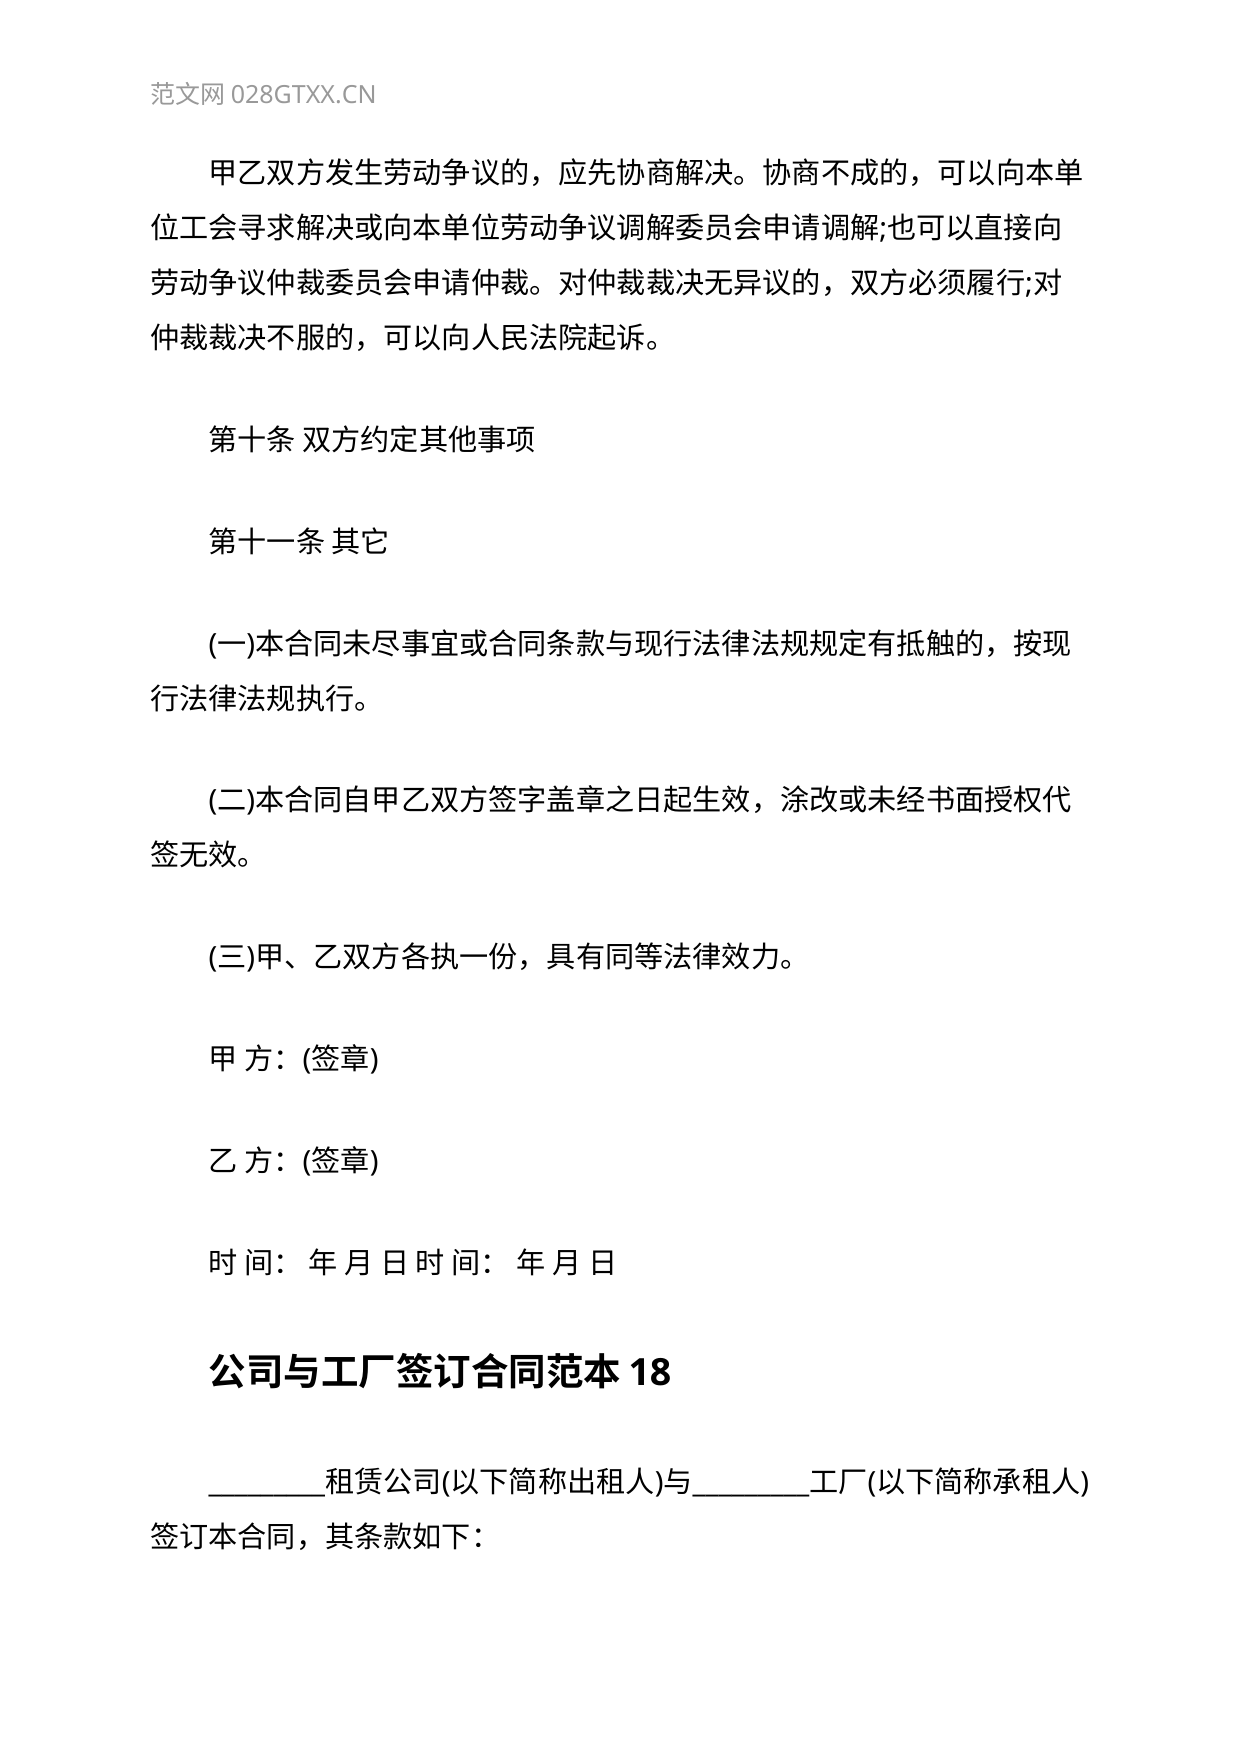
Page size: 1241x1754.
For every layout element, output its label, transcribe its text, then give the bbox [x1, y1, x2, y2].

text (三)甲、乙双方各执一份，具有同等法律效力。 [150, 934, 1090, 976]
text (一)本合同未尽事宜或合同条款与现行法律法规规定有抵触的，按现行法律法规执行。 [150, 620, 1090, 717]
text 甲乙双方发生劳动争议的，应先协商解决。协商不成的，可以向本单位工会寻求解决或向本单位劳动争议调解委员会申请调解;也可以直接向劳动争议仲裁委员会申请仲裁。对仲裁裁决无异议的，双方必须履行;对仲裁裁决不服的，可以向人民法院起诉。 [150, 150, 1090, 357]
text 第十一条 其它 [150, 518, 1090, 561]
text 时 间： 年 月 日 时 间： 年 月 日 [150, 1240, 1090, 1282]
text 公司与工厂签订合同范本18 [150, 1341, 1090, 1396]
text 乙 方：(签章) [150, 1138, 1090, 1180]
text _________租赁公司(以下简称出租人)与_________工厂(以下简称承租人)签订本合同，其条款如下： [150, 1459, 1090, 1556]
text 甲 方：(签章) [150, 1036, 1090, 1078]
text 第十条 双方约定其他事项 [150, 417, 1090, 459]
text (二)本合同自甲乙双方签字盖章之日起生效，涂改或未经书面授权代签无效。 [150, 777, 1090, 874]
